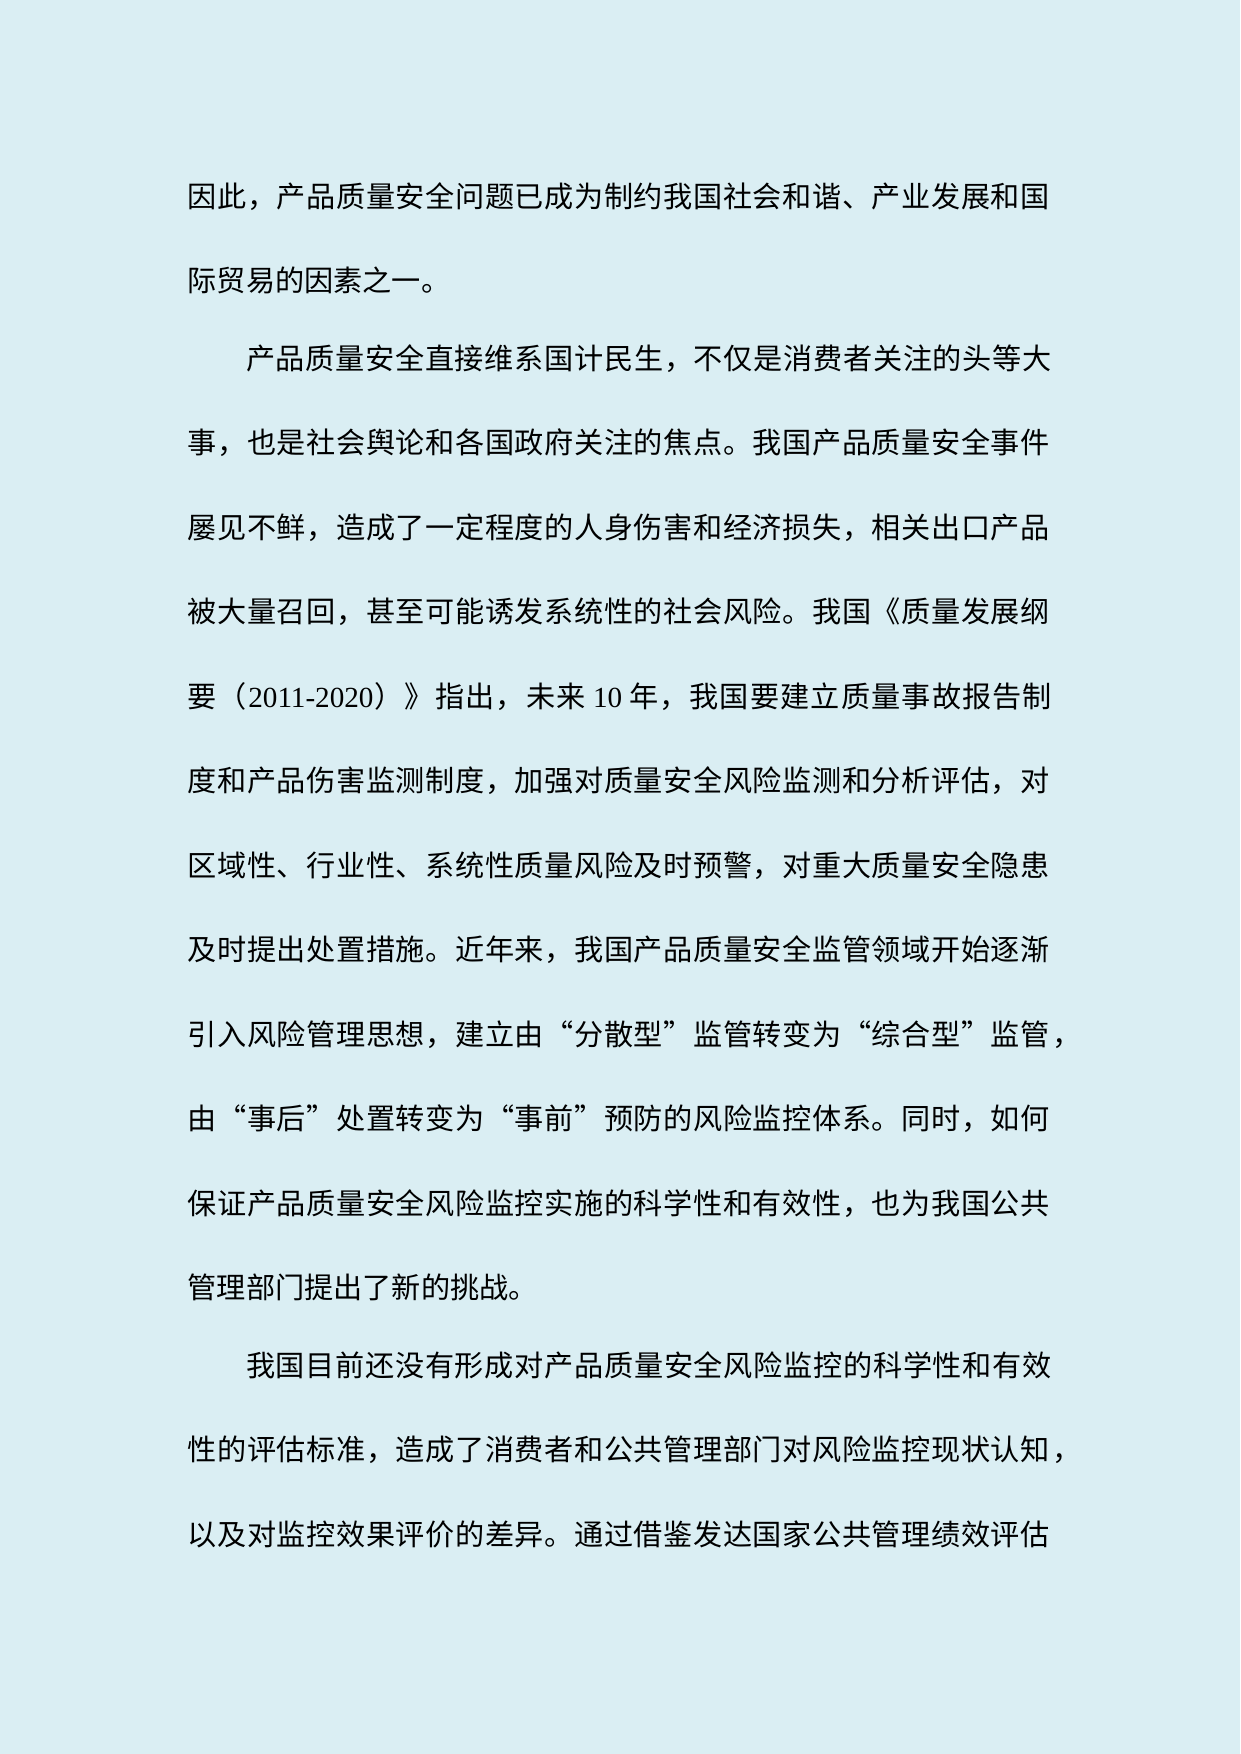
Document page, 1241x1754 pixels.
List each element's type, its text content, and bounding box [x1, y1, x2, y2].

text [187, 162, 1053, 311]
text 产品质量安全直接维系国计民生，不仅是消费者关注的头等大事，也是社会舆论和各国政府关注的焦点。我国产品质量安全事件屡见不鲜，造成了一定程度的人身伤害和经济损失，相关出口产品被大量召回，甚至可能诱发系统性的社会风险。我国《质量发展纲要（2011-2020）》指出，未来10年，我国要建立质量事故报告制度和产品伤害监测制度，加强对质量安全风险监测和分析评估，对区域性、行业性、系统性质量风险及时预警，对重大质量安全隐患及时提出处置措施。近年来，我国产品质量安全监管领域开始逐渐引入风险管理思想，建立由“分散型”监管转变为“综合型”监管，由“事后”处置转变为“事前”预防的风险监控体系。同时，如何保证产品质量安全风险监控实施的科学性和有效性，也为我国公共管理部门提出了新的挑战。 [187, 324, 1053, 1318]
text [187, 1331, 1053, 1565]
